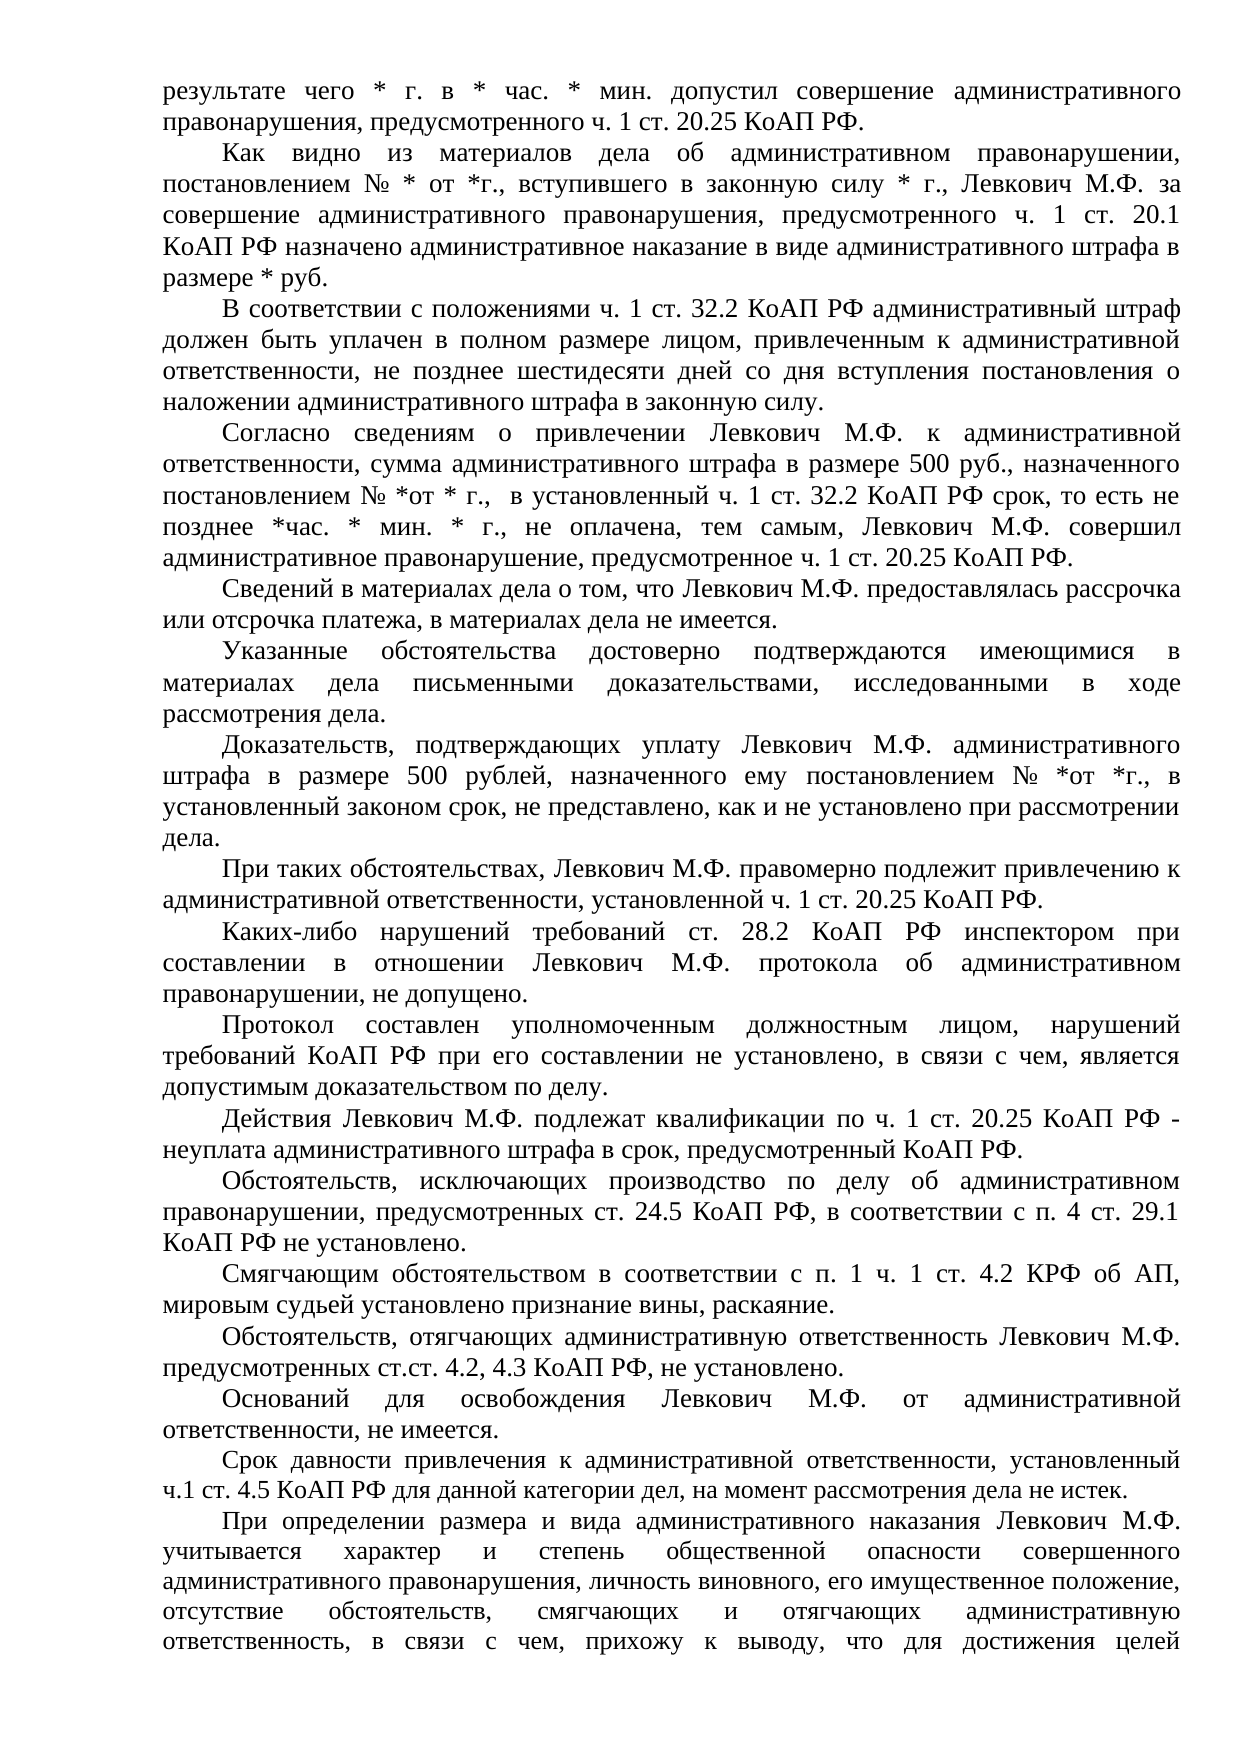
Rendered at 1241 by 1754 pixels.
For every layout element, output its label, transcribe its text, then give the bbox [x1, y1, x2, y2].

text Обстоятельств, исключающих производство по делу об административном правонарушении, предусмотренных ст. 24.5 КоАП РФ, в соответствии с п. 4 ст. 29.1 КоАП РФ не установлено. [162, 1164, 1181, 1257]
text Доказательств, подтверждающих уплату Левкович М.Ф. административного штрафа в размере 500 рублей, назначенного ему постановлением № *от *г., в установленный законом срок, не представлено, как и не установлено при рассмотрении дела. [162, 728, 1181, 852]
text Протокол составлен уполномоченным должностным лицом, нарушений требований КоАП РФ при его составлении не установлено, в связи с чем, является допустимым доказательством по делу. [162, 1008, 1181, 1102]
text В соответствии с положениями ч. 1 ст. 32.2 КоАП РФ административный штраф должен быть уплачен в полном размере лицом, привлеченным к административной ответственности, не позднее шестидесяти дней со дня вступления постановления о наложении административного штрафа в законную силу. [162, 292, 1181, 416]
text Обстоятельств, отягчающих административную ответственность Левкович М.Ф. предусмотренных ст.ст. 4.2, 4.3 КоАП РФ, не установлено. [162, 1320, 1181, 1382]
text Срок давности привлечения к административной ответственности, установленный ч.1 ст. 4.5 КоАП РФ для данной категории дел, на момент рассмотрения дела не истек. [162, 1444, 1181, 1504]
text Указанные обстоятельства достоверно подтверждаются имеющимися в материалах дела письменными доказательствами, исследованными в ходе рассмотрения дела. [162, 634, 1181, 728]
text Оснований для освобождения Левкович М.Ф. от административной ответственности, не имеется. [162, 1382, 1181, 1444]
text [162, 1504, 1181, 1655]
text Согласно сведениям о привлечении Левкович М.Ф. к административной ответственности, сумма административного штрафа в размере 500 руб., назначенного постановлением № *от * г., в установленный ч. 1 ст. 32.2 КоАП РФ срок, то есть не позднее *час. * мин. * г., не оплачена, тем самым, Левкович М.Ф. совершил административное правонарушение, предусмотренное ч. 1 ст. 20.25 КоАП РФ. [162, 416, 1181, 572]
text Сведений в материалах дела о том, что Левкович М.Ф. предоставлялась рассрочка или отсрочка платежа, в материалах дела не имеется. [162, 572, 1181, 634]
text Каких-либо нарушений требований ст. 28.2 КоАП РФ инспектором при составлении в отношении Левкович М.Ф. протокола об административном правонарушении, не допущено. [162, 915, 1181, 1008]
text Смягчающим обстоятельством в соответствии с п. 1 ч. 1 ст. 4.2 КРФ об АП, мировым судьей установлено признание вины, раскаяние. [162, 1257, 1181, 1320]
text При таких обстоятельствах, Левкович М.Ф. правомерно подлежит привлечению к административной ответственности, установленной ч. 1 ст. 20.25 КоАП РФ. [162, 852, 1181, 915]
text Как видно из материалов дела об административном правонарушении, постановлением № * от *г., вступившего в законную силу * г., Левкович М.Ф. за совершение административного правонарушения, предусмотренного ч. 1 ст. 20.1 КоАП РФ назначено административное наказание в виде административного штрафа в размере * руб. [162, 136, 1181, 292]
text Действия Левкович М.Ф. подлежат квалификации по ч. 1 ст. 20.25 КоАП РФ - неуплата административного штрафа в срок, предусмотренный КоАП РФ. [162, 1102, 1181, 1164]
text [162, 74, 1181, 136]
